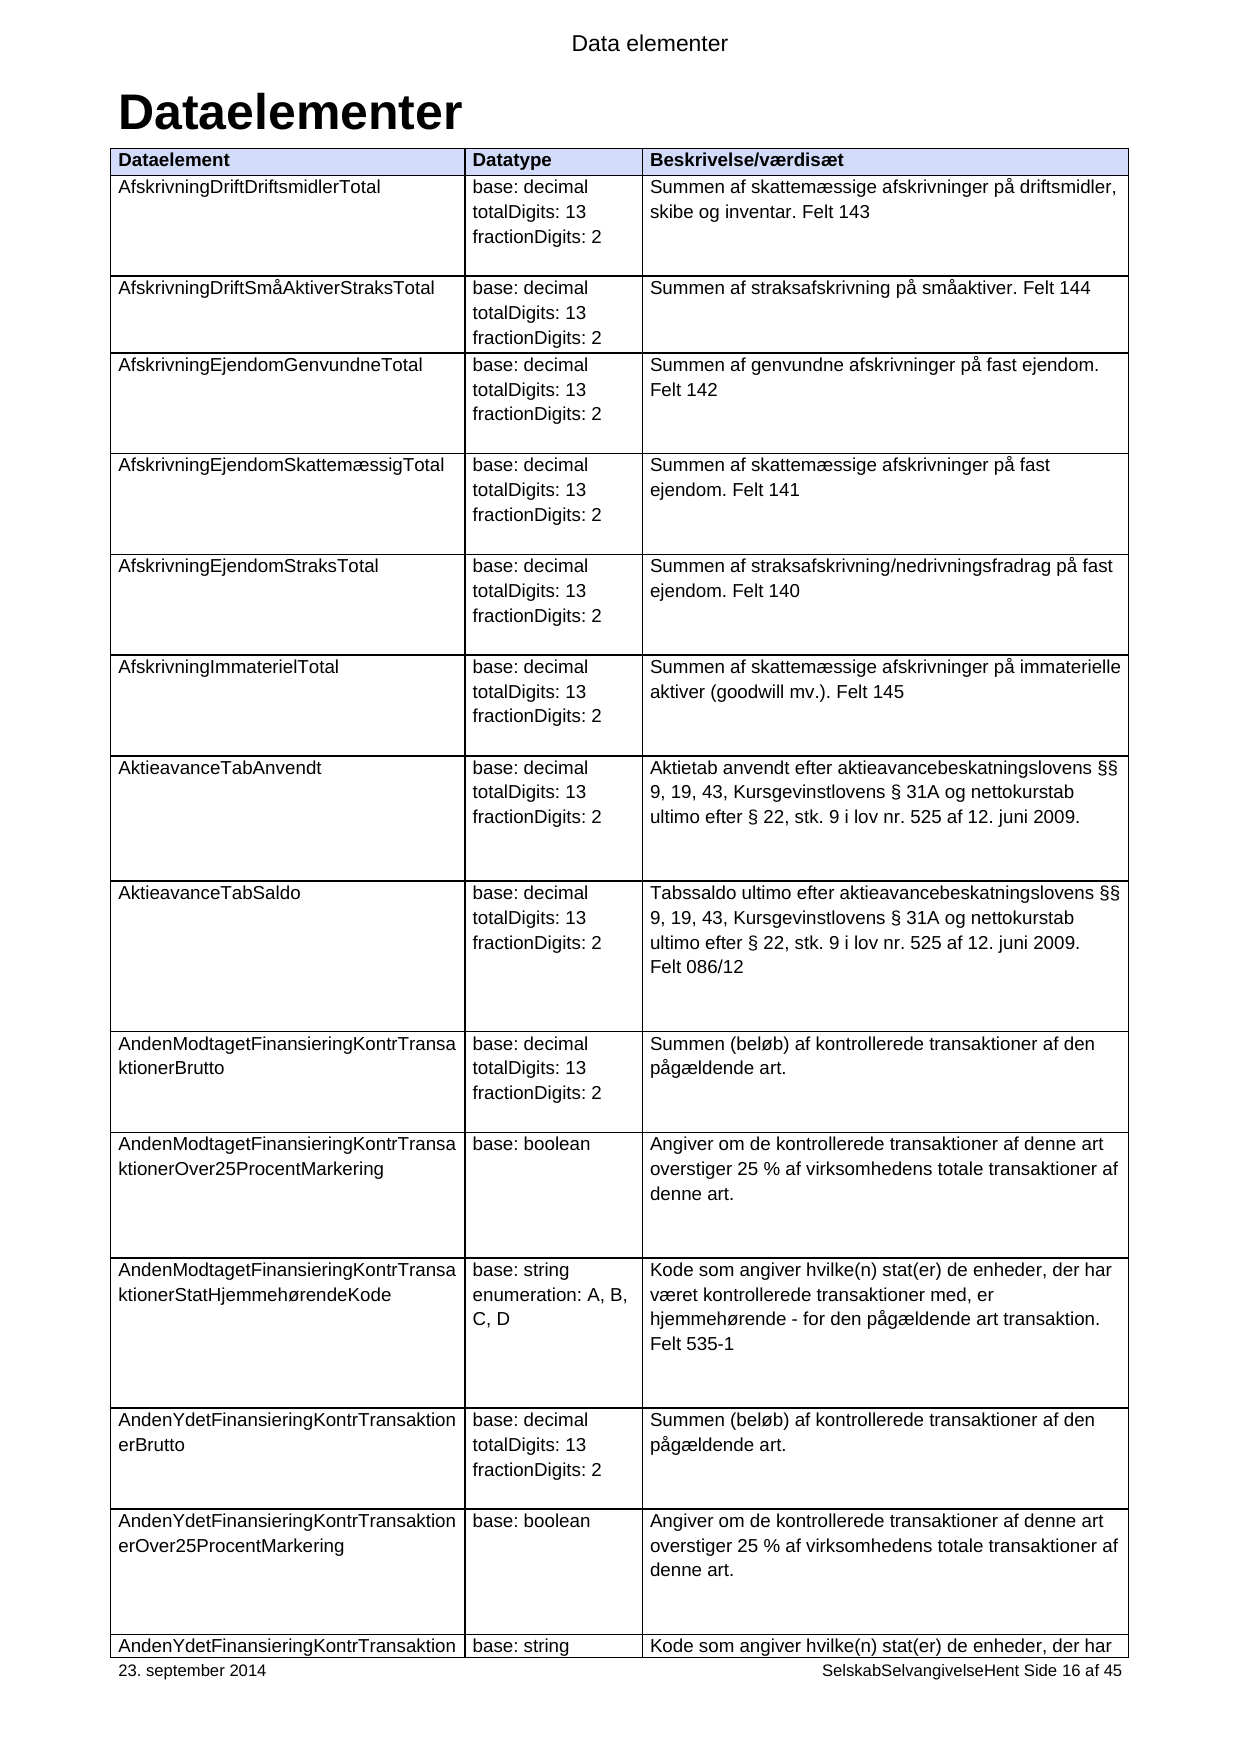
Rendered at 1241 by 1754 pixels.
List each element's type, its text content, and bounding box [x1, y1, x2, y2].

table_cell AktieavanceTabAnvendt [111, 757, 464, 880]
table_cell AndenModtagetFinansieringKontrTransaktionerOver25ProcentMarkering [111, 1133, 464, 1257]
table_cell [466, 1635, 642, 1657]
table_cell AfskrivningEjendomSkattemæssigTotal [111, 454, 464, 553]
table_header Dataelement [111, 149, 464, 175]
table_cell Kode som angiver hvilke(n) stat(er) de enheder, der har været kontrollerede transaktioner med, er hjemmehørende - for den pågældende art transaktion. Felt 535-1 [643, 1259, 1128, 1407]
table_cell base: decimal totalDigits: 13 fractionDigits: 2 [466, 1032, 642, 1131]
table_cell base: decimal totalDigits: 13 fractionDigits: 2 [466, 1409, 642, 1508]
table_cell base: decimal totalDigits: 13 fractionDigits: 2 [466, 454, 642, 553]
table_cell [643, 1635, 1128, 1657]
table_header Beskrivelse/værdisæt [643, 149, 1128, 175]
table_cell base: decimal totalDigits: 13 fractionDigits: 2 [466, 176, 642, 275]
table_cell base: decimal totalDigits: 13 fractionDigits: 2 [466, 882, 642, 1031]
table_header Datatype [466, 149, 642, 175]
table_cell Summen af skattemæssige afskrivninger på fast ejendom. Felt 141 [643, 454, 1128, 553]
table_cell AfskrivningEjendomGenvundneTotal [111, 354, 464, 453]
table_cell base: boolean [466, 1133, 642, 1257]
table_cell Summen af skattemæssige afskrivninger på immaterielle aktiver (goodwill mv.). Felt 145 [643, 656, 1128, 755]
table_cell Summen af skattemæssige afskrivninger på driftsmidler, skibe og inventar. Felt 143 [643, 176, 1128, 275]
table_cell AfskrivningDriftDriftsmidlerTotal [111, 176, 464, 275]
table_cell Summen (beløb) af kontrollerede transaktioner af den pågældende art. [643, 1409, 1128, 1508]
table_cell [111, 1635, 464, 1657]
table_cell base: decimal totalDigits: 13 fractionDigits: 2 [466, 757, 642, 880]
table_cell base: decimal totalDigits: 13 fractionDigits: 2 [466, 354, 642, 453]
table_cell AktieavanceTabSaldo [111, 882, 464, 1031]
table_cell base: string enumeration: A, B, C, D [466, 1259, 642, 1407]
table_cell Summen af straksafskrivning på småaktiver. Felt 144 [643, 277, 1128, 352]
table_cell AndenModtagetFinansieringKontrTransaktionerStatHjemmehørendeKode [111, 1259, 464, 1407]
table_cell Summen af genvundne afskrivninger på fast ejendom. Felt 142 [643, 354, 1128, 453]
table_cell AfskrivningImmaterielTotal [111, 656, 464, 755]
table_cell Aktietab anvendt efter aktieavancebeskatningslovens §§ 9, 19, 43, Kursgevinstlovens § 31A og nettokurstab ultimo efter § 22, stk. 9 i lov nr. 525 af 12. juni 2009. [643, 757, 1128, 880]
table_cell Angiver om de kontrollerede transaktioner af denne art overstiger 25 % af virksomhedens totale transaktioner af denne art. [643, 1510, 1128, 1633]
table_cell base: boolean [466, 1510, 642, 1633]
table_cell AndenYdetFinansieringKontrTransaktionerOver25ProcentMarkering [111, 1510, 464, 1633]
table_cell AndenModtagetFinansieringKontrTransaktionerBrutto [111, 1032, 464, 1131]
table_cell base: decimal totalDigits: 13 fractionDigits: 2 [466, 656, 642, 755]
table_cell Tabssaldo ultimo efter aktieavancebeskatningslovens §§ 9, 19, 43, Kursgevinstlovens § 31A og nettokurstab ultimo efter § 22, stk. 9 i lov nr. 525 af 12. juni 2009. Felt 086/12 [643, 882, 1128, 1031]
table_cell base: decimal totalDigits: 13 fractionDigits: 2 [466, 277, 642, 352]
table_cell Summen af straksafskrivning/nedrivningsfradrag på fast ejendom. Felt 140 [643, 555, 1128, 654]
table_cell base: decimal totalDigits: 13 fractionDigits: 2 [466, 555, 642, 654]
table_cell Summen (beløb) af kontrollerede transaktioner af den pågældende art. [643, 1032, 1128, 1131]
table_cell AfskrivningDriftSmåAktiverStraksTotal [111, 277, 464, 352]
table_cell AndenYdetFinansieringKontrTransaktionerBrutto [111, 1409, 464, 1508]
text Dataelementer [118, 82, 1181, 140]
table_cell Angiver om de kontrollerede transaktioner af denne art overstiger 25 % af virksomhedens totale transaktioner af denne art. [643, 1133, 1128, 1257]
table_cell AfskrivningEjendomStraksTotal [111, 555, 464, 654]
